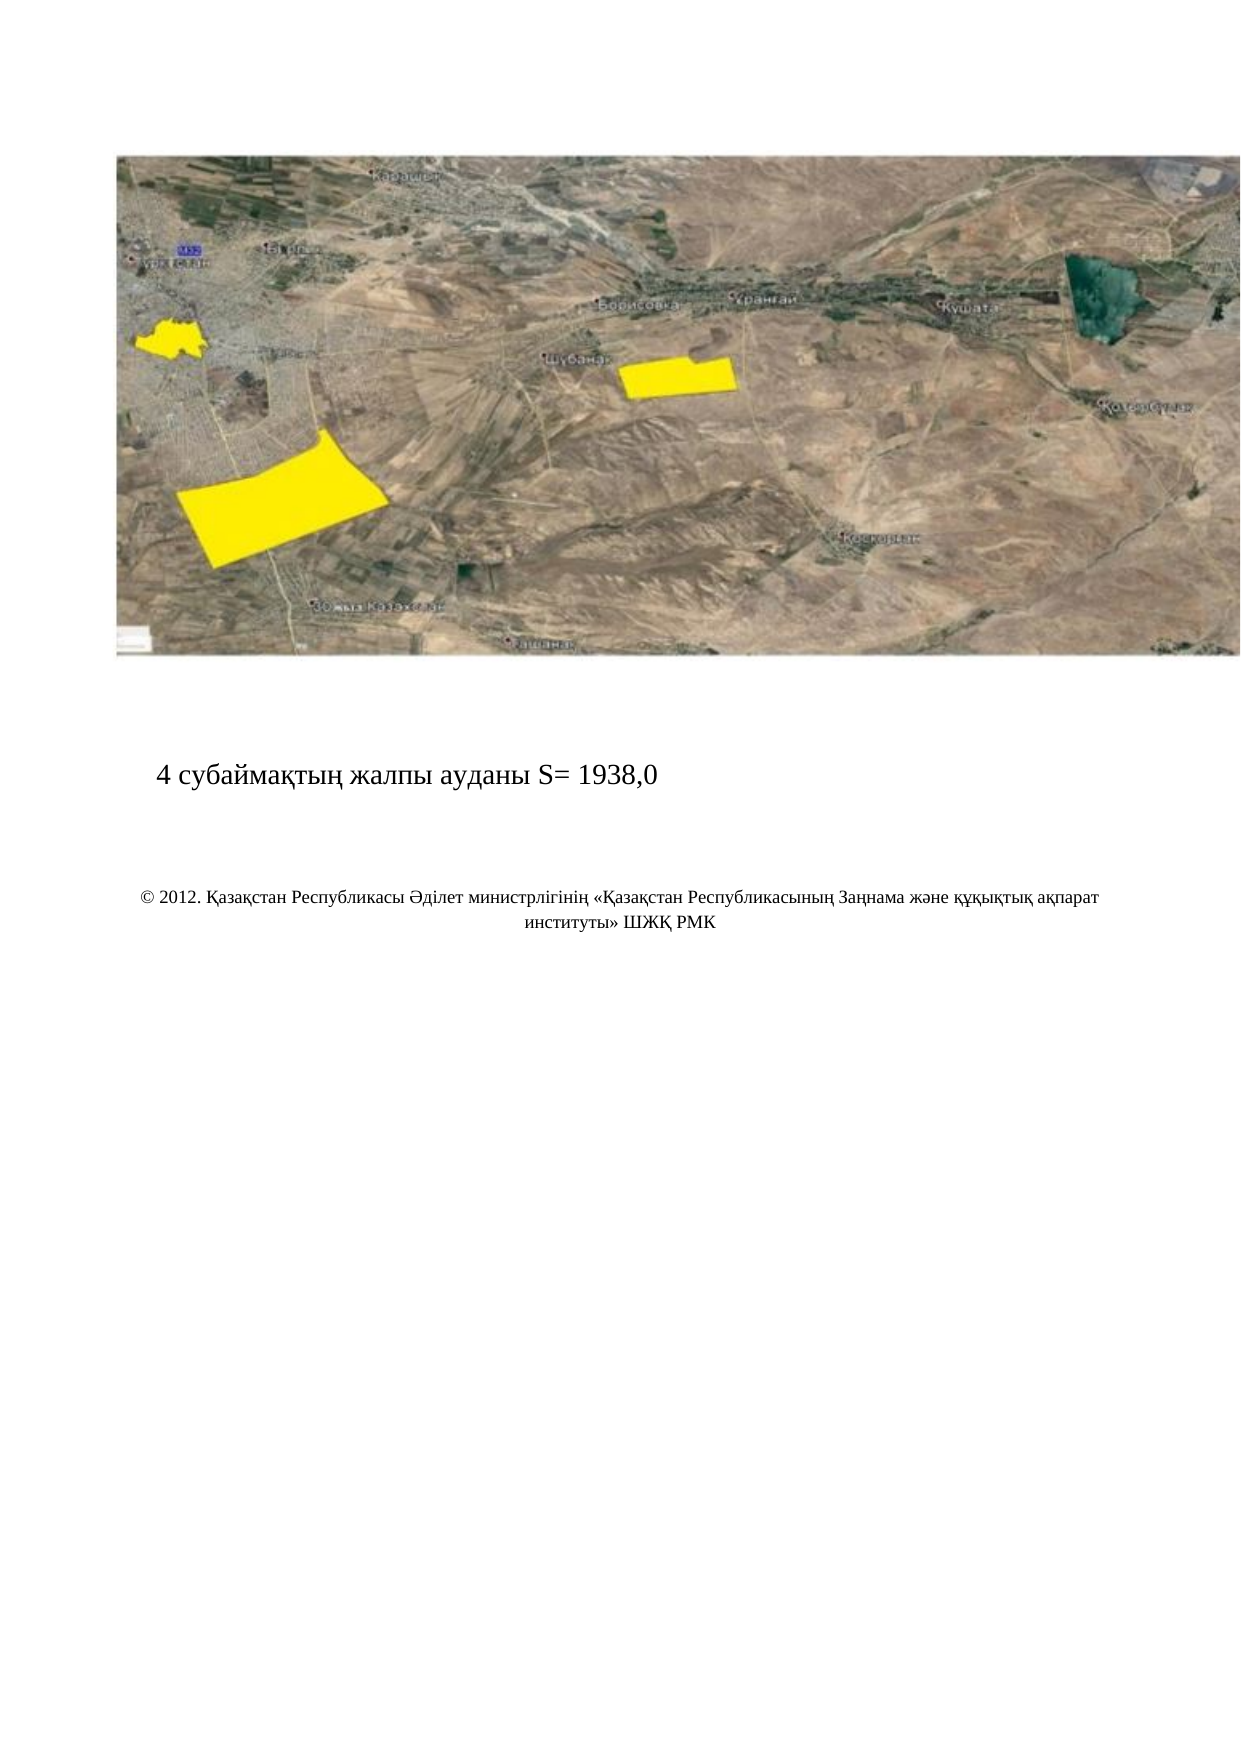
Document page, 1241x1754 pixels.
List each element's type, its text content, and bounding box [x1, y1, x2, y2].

text © 2012. Қазақстан Республикасы Әділет министрлігінің «Қазақстан Республикасының Заңнама және құқықтық ақпарат институты» ШЖҚ РМК [112, 886, 1128, 932]
picture [112, 150, 1241, 663]
text 4 субаймақтың жалпы ауданы S= 1938,0 [112, 757, 1128, 791]
